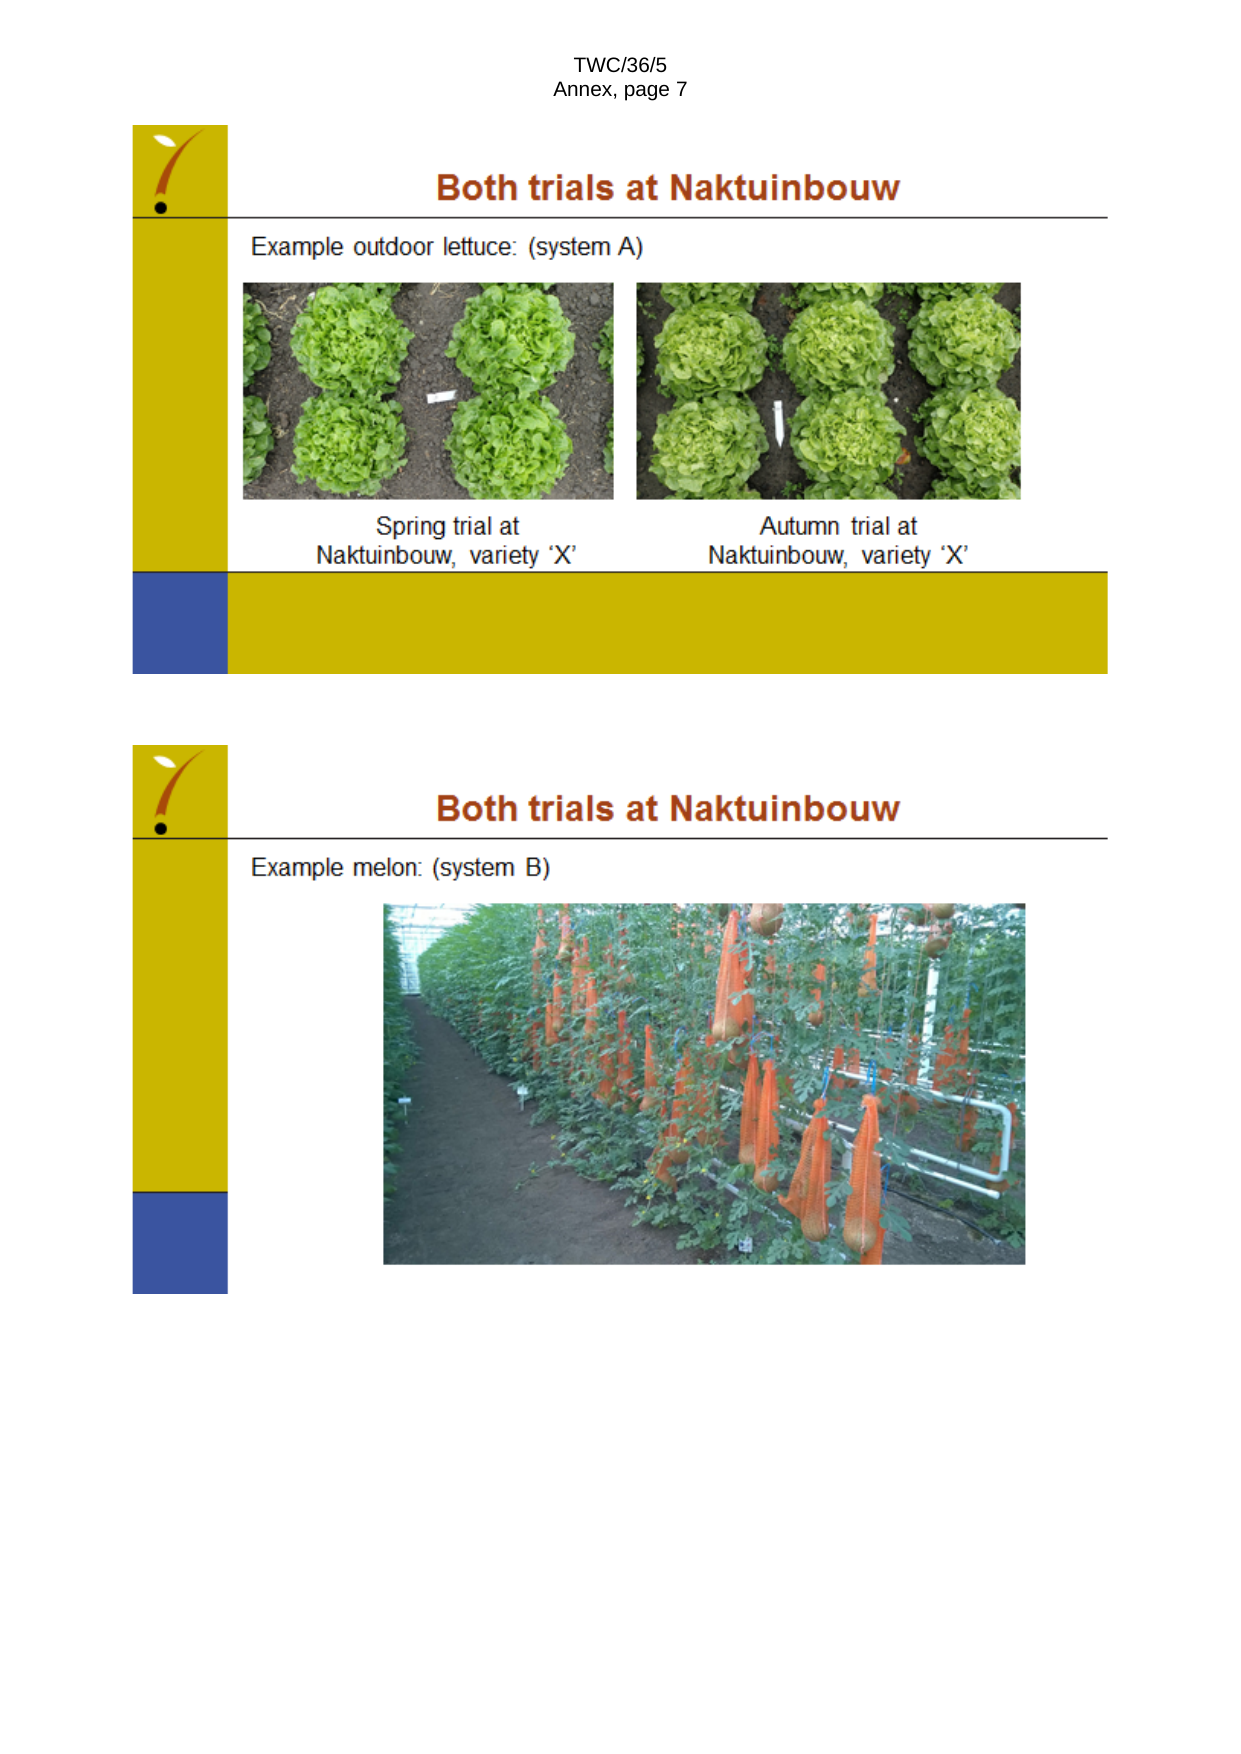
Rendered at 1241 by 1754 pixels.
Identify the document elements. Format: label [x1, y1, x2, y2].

picture [132, 745, 1108, 1294]
picture [132, 125, 1108, 674]
